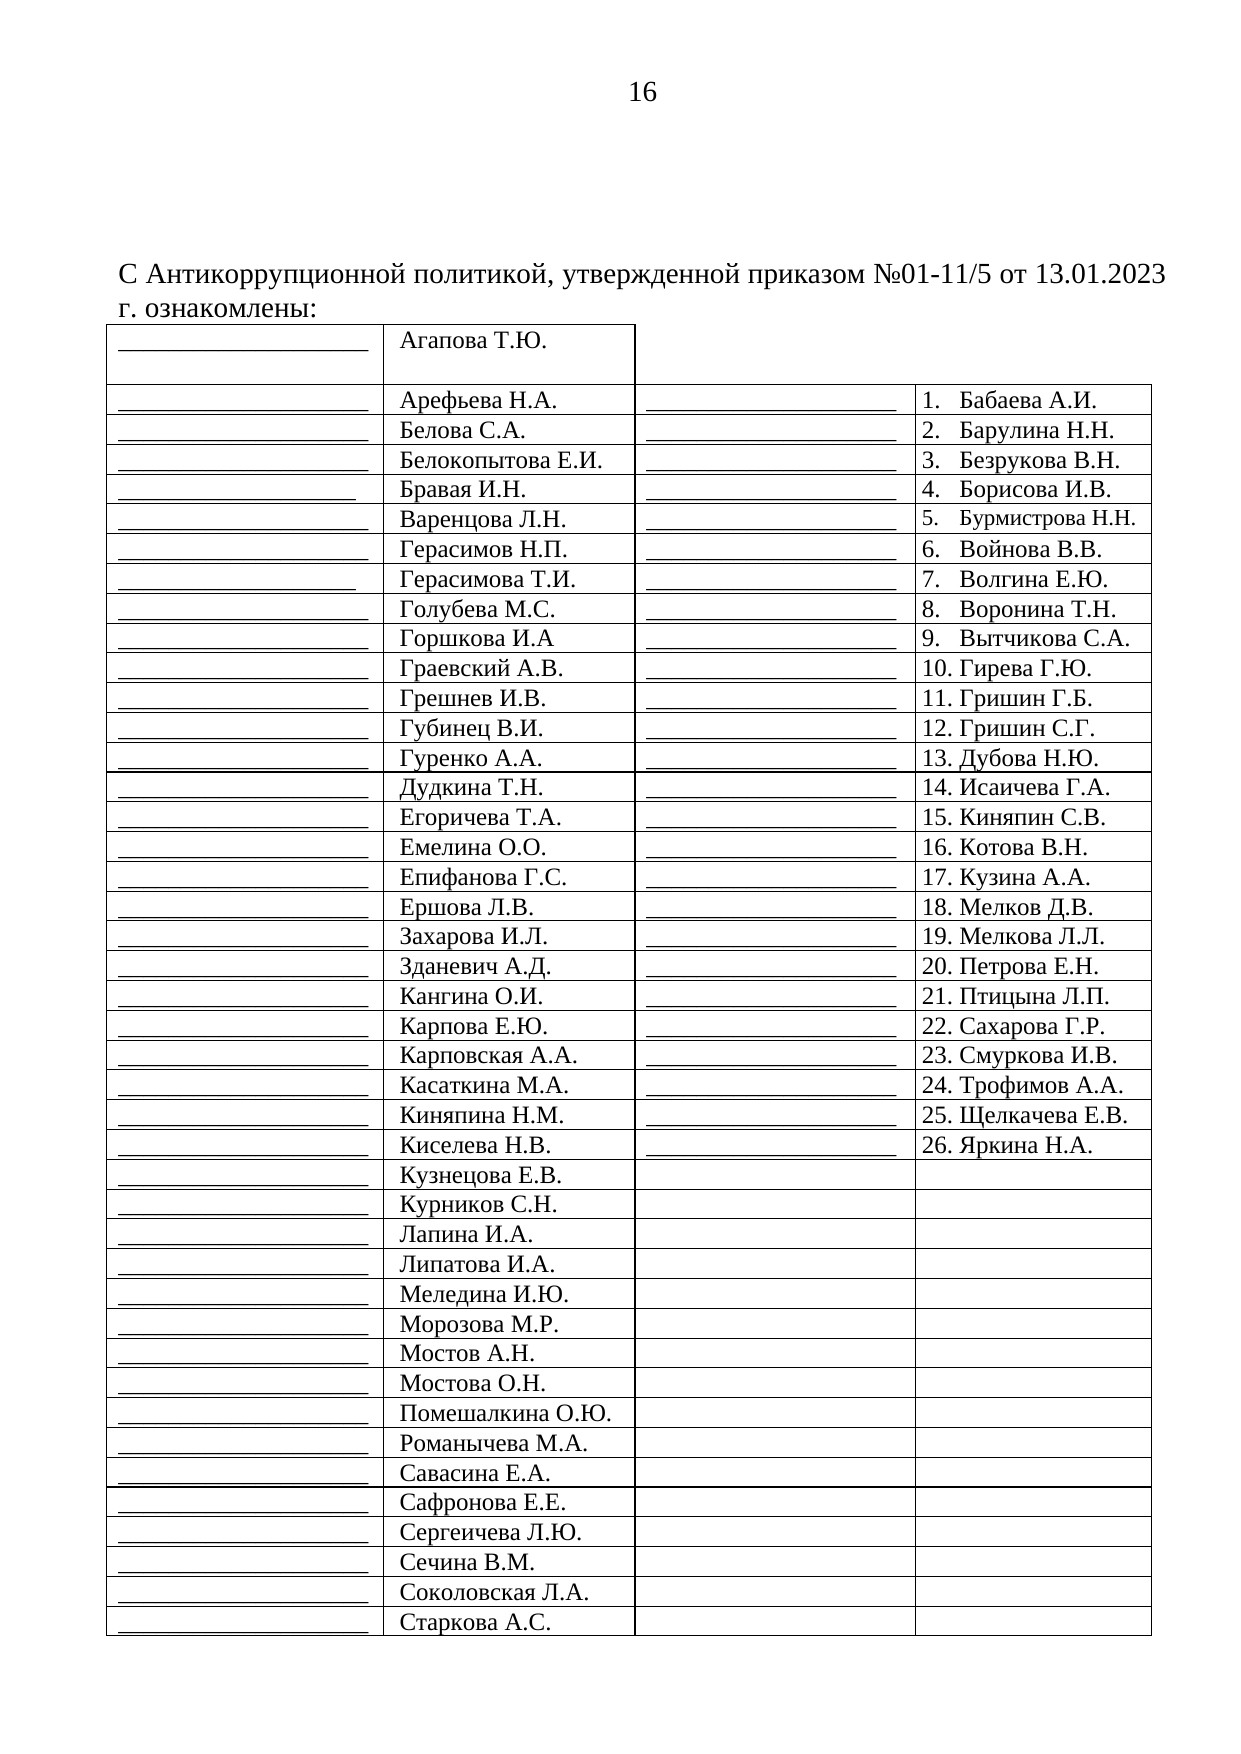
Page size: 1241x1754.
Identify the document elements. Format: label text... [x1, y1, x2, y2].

table_cell Захарова И.Л. [384, 921, 634, 950]
table_cell Птицына Л.П. [916, 981, 1151, 1010]
table_cell Котова В.Н. [916, 832, 1151, 861]
table_cell ___________________ [107, 475, 383, 503]
table_cell Дубова Н.Ю. [916, 743, 1151, 771]
table_cell ____________________ [636, 385, 915, 414]
table_cell [636, 1458, 915, 1486]
table_cell ____________________ [107, 1368, 383, 1397]
table_cell Арефьева Н.А. [384, 385, 634, 414]
table_cell ____________________ [107, 594, 383, 622]
table_cell Смуркова И.В. [916, 1041, 1151, 1069]
table_cell Трофимов А.А. [916, 1070, 1151, 1099]
table_cell ____________________ [636, 564, 915, 593]
table_cell [916, 1368, 1151, 1397]
table_cell Губинец В.И. [384, 713, 634, 742]
table_cell [636, 1607, 915, 1635]
table_cell [636, 1160, 915, 1188]
table_cell ____________________ [107, 1190, 383, 1218]
table_cell [916, 1607, 1151, 1635]
table_cell ____________________ [636, 1130, 915, 1159]
table_cell ____________________ [636, 415, 915, 444]
table_header ____________________ [107, 325, 383, 384]
table_cell Белокопытова Е.И. [384, 445, 634, 473]
table_cell Бравая И.Н. [384, 475, 634, 503]
table_cell ____________________ [107, 832, 383, 861]
table_cell Киселева Н.В. [384, 1130, 634, 1159]
table_cell [916, 1160, 1151, 1188]
table_cell ____________________ [636, 475, 915, 503]
table_cell ____________________ [636, 1041, 915, 1069]
table_cell Липатова И.А. [384, 1249, 634, 1278]
table_cell Сергеичева Л.Ю. [384, 1517, 634, 1546]
table_cell ____________________ [636, 1100, 915, 1129]
table_cell ____________________ [107, 415, 383, 444]
table_cell Мостова О.Н. [384, 1368, 634, 1397]
table_cell Герасимова Т.И. [384, 564, 634, 593]
table_cell ____________________ [107, 1458, 383, 1486]
table_cell Морозова М.Р. [384, 1309, 634, 1337]
table_cell ____________________ [107, 1547, 383, 1576]
table_cell ____________________ [636, 445, 915, 473]
table_cell [636, 1428, 915, 1457]
table_cell Касаткина М.А. [384, 1070, 634, 1099]
text С Антикоррупционной политикой, утвержденной приказом №01-11/5 от 13.01.2023 г. ознакомлены: [118, 257, 1167, 324]
table_cell Сечина В.М. [384, 1547, 634, 1576]
table_cell ____________________ [636, 534, 915, 563]
table_cell ____________________ [107, 1070, 383, 1099]
table_cell [916, 1517, 1151, 1546]
table_cell Вытчикова С.А. [916, 624, 1151, 652]
table_cell Кузнецова Е.В. [384, 1160, 634, 1188]
table_cell ____________________ [636, 504, 915, 533]
table_cell ____________________ [636, 862, 915, 891]
table_cell ____________________ [107, 892, 383, 920]
table_cell ____________________ [107, 1309, 383, 1337]
table_cell ____________________ [636, 594, 915, 622]
table_cell Епифанова Г.С. [384, 862, 634, 891]
table_cell [916, 1398, 1151, 1427]
table_cell ____________________ [107, 1488, 383, 1516]
table_cell Исаичева Г.А. [916, 773, 1151, 801]
table_cell ____________________ [107, 862, 383, 891]
table_cell Мостов А.Н. [384, 1339, 634, 1367]
table_cell ____________________ [107, 504, 383, 533]
table_cell ____________________ [107, 802, 383, 831]
table_cell ____________________ [636, 653, 915, 682]
table_cell Егоричева Т.А. [384, 802, 634, 831]
table_cell Савасина Е.А. [384, 1458, 634, 1486]
table_cell ____________________ [107, 1160, 383, 1188]
table_cell [916, 1458, 1151, 1486]
table_cell [636, 1339, 915, 1367]
table_cell Белова С.А. [384, 415, 634, 444]
table_cell [636, 1577, 915, 1606]
table_cell ____________________ [107, 1398, 383, 1427]
table_cell ____________________ [636, 1011, 915, 1039]
table_cell Щелкачева Е.В. [916, 1100, 1151, 1129]
table_cell Киняпин С.В. [916, 802, 1151, 831]
table_cell ____________________ [107, 1428, 383, 1457]
table_cell ____________________ [107, 1279, 383, 1308]
table_cell [916, 1547, 1151, 1576]
table_cell Карпова Е.Ю. [384, 1011, 634, 1039]
table_cell Гришин С.Г. [916, 713, 1151, 742]
table_cell Зданевич А.Д. [384, 951, 634, 980]
table_cell ____________________ [107, 683, 383, 712]
table_cell Грешнев И.В. [384, 683, 634, 712]
table_cell ____________________ [107, 1339, 383, 1367]
table_cell Романычева М.А. [384, 1428, 634, 1457]
table_cell ____________________ [636, 1070, 915, 1099]
table_cell Петрова Е.Н. [916, 951, 1151, 980]
table_cell Бабаева А.И. [916, 385, 1151, 414]
table_cell Курников С.Н. [384, 1190, 634, 1218]
table_cell [636, 1547, 915, 1576]
table_cell Безрукова В.Н. [916, 445, 1151, 473]
table_cell [916, 1428, 1151, 1457]
table_cell [916, 1577, 1151, 1606]
table_cell Кузина А.А. [916, 862, 1151, 891]
table_cell ____________________ [636, 832, 915, 861]
table_cell Киняпина Н.М. [384, 1100, 634, 1129]
table_cell Ершова Л.В. [384, 892, 634, 920]
table_cell Войнова В.В. [916, 534, 1151, 563]
table_cell ____________________ [636, 921, 915, 950]
table_cell ____________________ [107, 624, 383, 652]
table_cell [916, 1279, 1151, 1308]
table_cell [636, 1398, 915, 1427]
table_cell Голубева М.С. [384, 594, 634, 622]
table_cell ____________________ [107, 445, 383, 473]
table_cell Мелкова Л.Л. [916, 921, 1151, 950]
table_cell ____________________ [636, 624, 915, 652]
table_cell Волгина Е.Ю. [916, 564, 1151, 593]
table_cell ____________________ [107, 1517, 383, 1546]
table_cell Сафронова Е.Е. [384, 1488, 634, 1516]
table_cell [916, 1219, 1151, 1248]
table_cell Герасимов Н.П. [384, 534, 634, 563]
table_cell ____________________ [636, 743, 915, 771]
table_cell [636, 1219, 915, 1248]
table_cell [636, 1517, 915, 1546]
table_cell Барулина Н.Н. [916, 415, 1151, 444]
table_cell Мелков Д.В. [916, 892, 1151, 920]
table_cell ____________________ [636, 713, 915, 742]
table_cell Помешалкина О.Ю. [384, 1398, 634, 1427]
table_cell ____________________ [107, 534, 383, 563]
table_cell Яркина Н.А. [916, 1130, 1151, 1159]
table_cell Борисова И.В. [916, 475, 1151, 503]
table_cell ____________________ [107, 981, 383, 1010]
table_cell Бурмистрова Н.Н. [916, 504, 1151, 533]
table_cell [636, 1249, 915, 1278]
table_cell ___________________ [107, 564, 383, 593]
table_cell ____________________ [636, 951, 915, 980]
table_cell ____________________ [107, 1011, 383, 1039]
table_cell ____________________ [107, 1249, 383, 1278]
table_cell ____________________ [107, 921, 383, 950]
table_cell ____________________ [636, 802, 915, 831]
table_cell Сахарова Г.Р. [916, 1011, 1151, 1039]
table_cell ____________________ [107, 1041, 383, 1069]
table_cell [636, 1488, 915, 1516]
table_cell [916, 1249, 1151, 1278]
table_cell ____________________ [636, 773, 915, 801]
table_header Агапова Т.Ю. [384, 325, 634, 384]
table_cell Воронина Т.Н. [916, 594, 1151, 622]
table_cell Емелина О.О. [384, 832, 634, 861]
table_cell ____________________ [107, 385, 383, 414]
table_cell Кангина О.И. [384, 981, 634, 1010]
table_cell ____________________ [636, 683, 915, 712]
table_cell Дудкина Т.Н. [384, 773, 634, 801]
table_cell Лапина И.А. [384, 1219, 634, 1248]
table_cell Гирева Г.Ю. [916, 653, 1151, 682]
table_cell ____________________ [107, 713, 383, 742]
table_cell [636, 1309, 915, 1337]
table_cell ____________________ [107, 1577, 383, 1606]
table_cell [107, 1607, 383, 1635]
table_cell Гришин Г.Б. [916, 683, 1151, 712]
table_cell ____________________ [107, 773, 383, 801]
table_cell Меледина И.Ю. [384, 1279, 634, 1308]
table_cell Горшкова И.А [384, 624, 634, 652]
table_cell Варенцова Л.Н. [384, 504, 634, 533]
table_cell Соколовская Л.А. [384, 1577, 634, 1606]
table_cell [636, 1368, 915, 1397]
table_cell [636, 1279, 915, 1308]
table_cell Граевский А.В. [384, 653, 634, 682]
table_cell [916, 1309, 1151, 1337]
table_cell ____________________ [636, 981, 915, 1010]
table_cell [916, 1488, 1151, 1516]
table_cell [636, 1190, 915, 1218]
table_cell ____________________ [636, 892, 915, 920]
table_cell ____________________ [107, 743, 383, 771]
table_cell ____________________ [107, 951, 383, 980]
table_cell Старкова А.С. [384, 1607, 634, 1635]
table_cell [916, 1339, 1151, 1367]
table_cell ____________________ [107, 1100, 383, 1129]
table_cell Гуренко А.А. [384, 743, 634, 771]
table_cell Карповская А.А. [384, 1041, 634, 1069]
table_cell ____________________ [107, 1130, 383, 1159]
table_cell ____________________ [107, 1219, 383, 1248]
table_cell [916, 1190, 1151, 1218]
table_cell ____________________ [107, 653, 383, 682]
